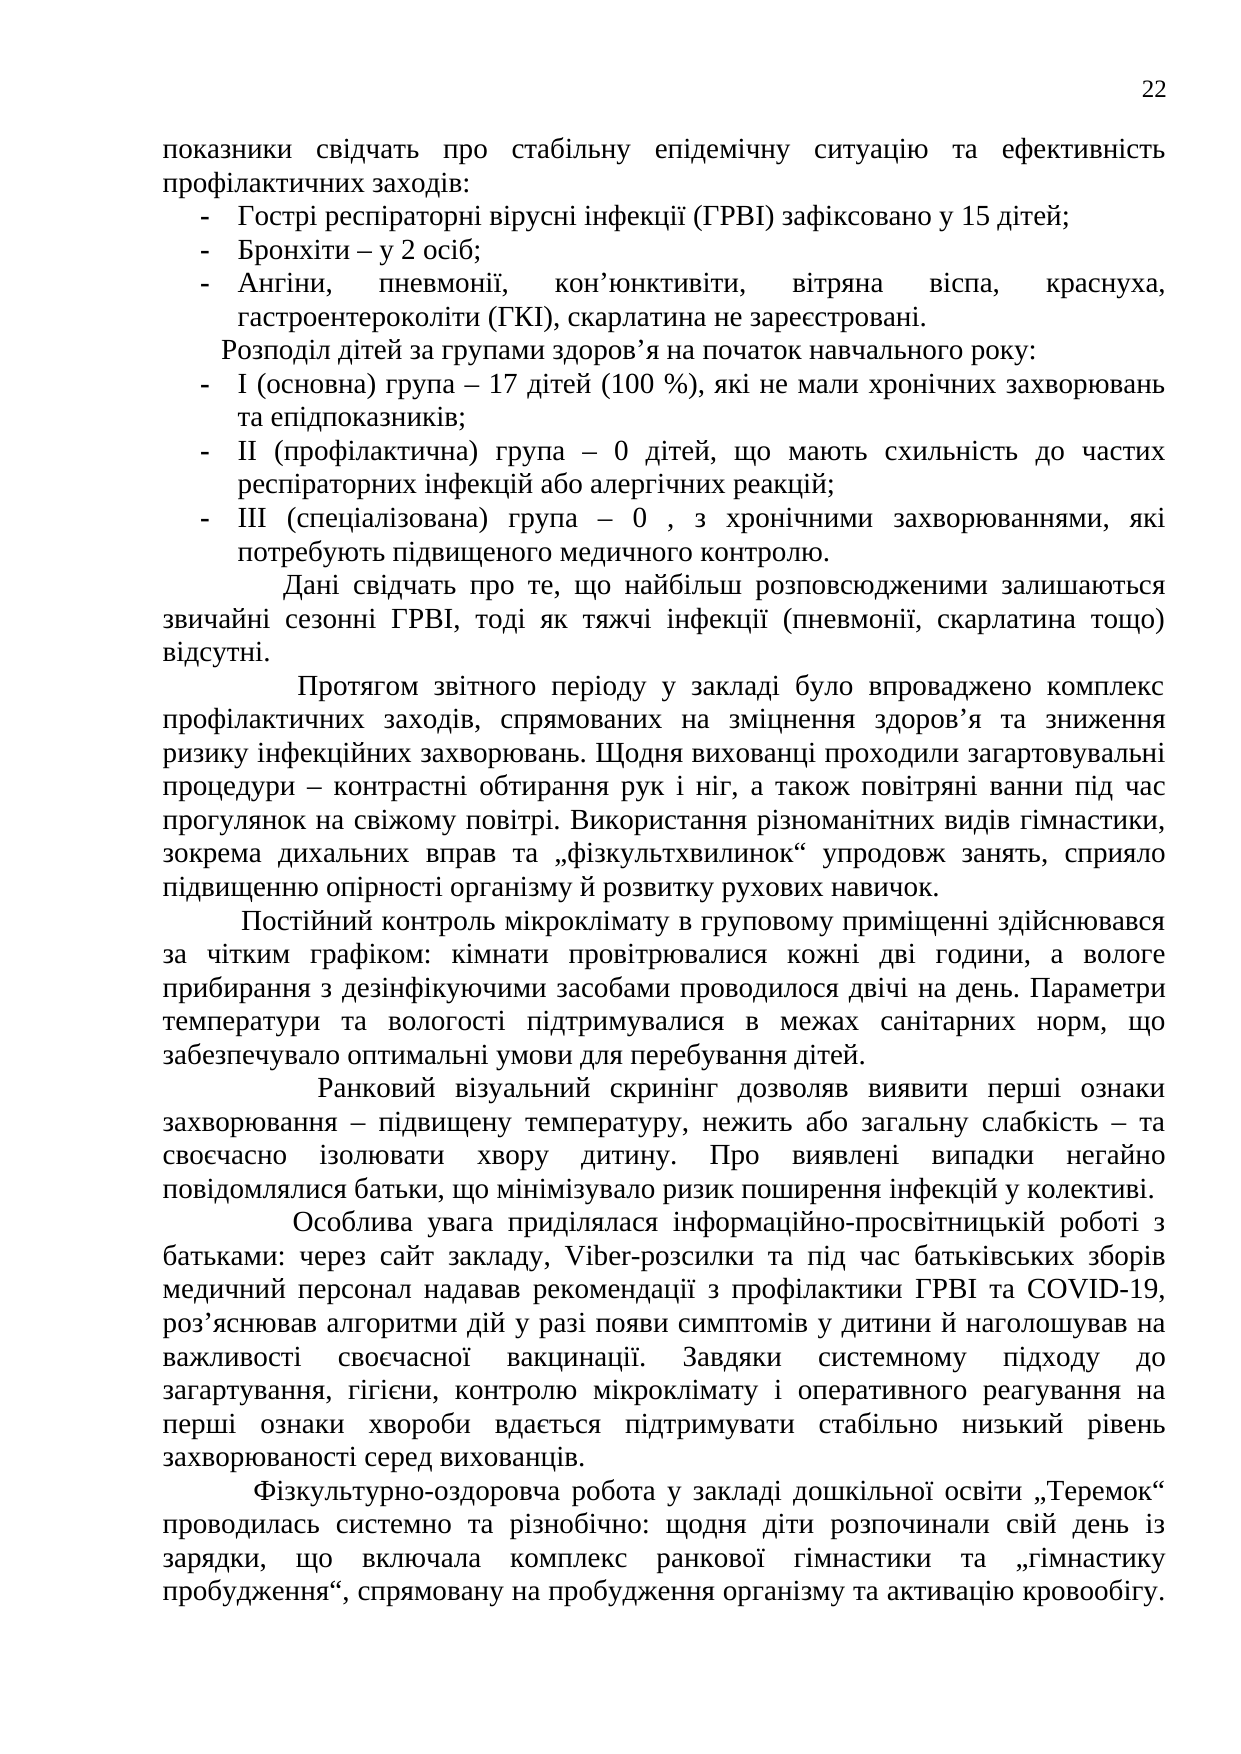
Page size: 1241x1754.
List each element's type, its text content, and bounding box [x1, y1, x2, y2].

list ІІ (профілактична) група – 0 дітей, що мають схильність до частих респіраторних інфекцій або алергічних реакцій; [200, 433, 1167, 500]
list І (основна) група – 17 дітей (100 %), які не мали хронічних захворювань та епідпоказників; [200, 366, 1167, 433]
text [162, 1473, 1167, 1607]
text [162, 131, 1167, 198]
list ІІІ (спеціалізована) група – 0 , з хронічними захворюваннями, які потребують підвищеного медичного контролю. [200, 500, 1167, 567]
list Гострі респіраторні вірусні інфекції (ГРВІ) зафіксовано у 15 дітей; [200, 198, 1167, 232]
text Протягом звітного періоду у закладі було впроваджено комплекс профілактичних заходів, спрямованих на зміцнення здоров’я та зниження ризику інфекційних захворювань. Щодня вихованці проходили загартовувальні процедури – контрастні обтирання рук і ніг, а також повітряні ванни під час прогулянок на свіжому повітрі. Використання різноманітних видів гімнастики, зокрема дихальних вправ та „фізкультхвилинок“ упродовж занять, сприяло підвищенню опірності організму й розвитку рухових навичок. [162, 668, 1167, 903]
text Постійний контроль мікроклімату в груповому приміщенні здійснювався за чітким графіком: кімнати провітрювалися кожні дві години, а вологе прибирання з дезінфікуючими засобами проводилося двічі на день. Параметри температури та вологості підтримувалися в межах санітарних норм, що забезпечувало оптимальні умови для перебування дітей. [162, 903, 1167, 1070]
text Розподіл дітей за групами здоров’я на початок навчального року: [162, 332, 1167, 366]
text Ранковий візуальний скринінг дозволяв виявити перші ознаки захворювання – підвищену температуру, нежить або загальну слабкість – та своєчасно ізолювати хвору дитину. Про виявлені випадки негайно повідомлялися батьки, що мінімізувало ризик поширення інфекцій у колективі. [162, 1070, 1167, 1204]
list Бронхіти – у 2 осіб; [200, 232, 1167, 265]
list Ангіни, пневмонії, кон’юнктивіти, вітряна віспа, краснуха, гастроентероколіти (ГКІ), скарлатина не зареєстровані. [200, 265, 1167, 332]
text Особлива увага приділялася інформаційно-просвітницькій роботі з батьками: через сайт закладу, Viber-розсилки та під час батьківських зборів медичний персонал надавав рекомендації з профілактики ГРВІ та COVID-19, роз’яснював алгоритми дій у разі появи симптомів у дитини й наголошував на важливості своєчасної вакцинації. Завдяки системному підходу до загартування, гігієни, контролю мікроклімату і оперативного реагування на перші ознаки хвороби вдається підтримувати стабільно низький рівень захворюваності серед вихованців. [162, 1204, 1167, 1473]
text Дані свідчать про те, що найбільш розповсюдженими залишаються звичайні сезонні ГРВІ, тоді як тяжчі інфекції (пневмонії, скарлатина тощо) відсутні. [162, 567, 1167, 668]
